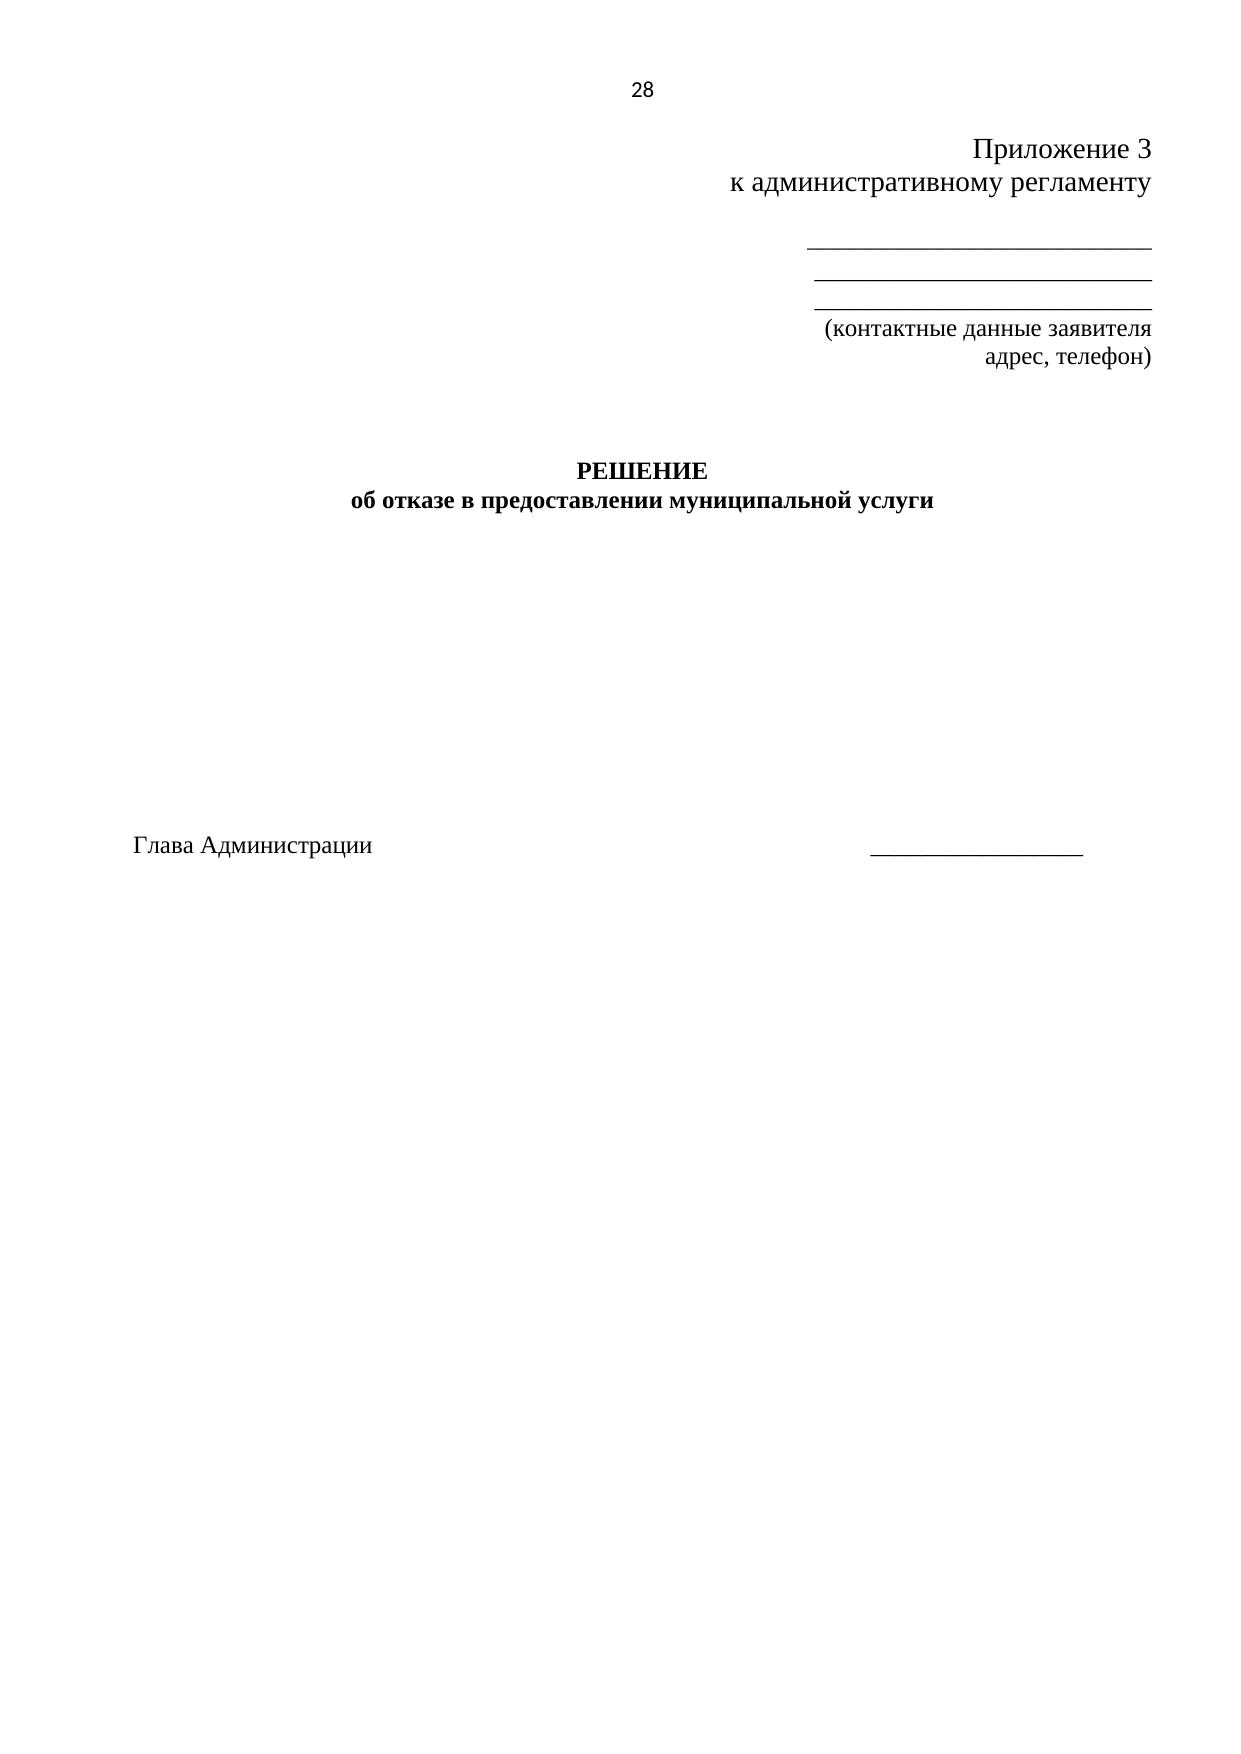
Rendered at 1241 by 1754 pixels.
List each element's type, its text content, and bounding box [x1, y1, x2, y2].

text ___________________________ [133, 284, 1152, 313]
text об отказе в предоставлении муниципальной услуги [133, 485, 1152, 514]
text (контактные данные заявителя [133, 313, 1152, 341]
text адрес, телефон) [133, 341, 1152, 370]
text Глава Администрации _________________ [133, 830, 1152, 859]
text Приложение 3 [133, 131, 1152, 164]
text _______________________ [133, 227, 1152, 255]
text ___________________________ [133, 255, 1152, 284]
text РЕШЕНИЕ [133, 456, 1152, 485]
text к административному регламенту [133, 164, 1152, 198]
